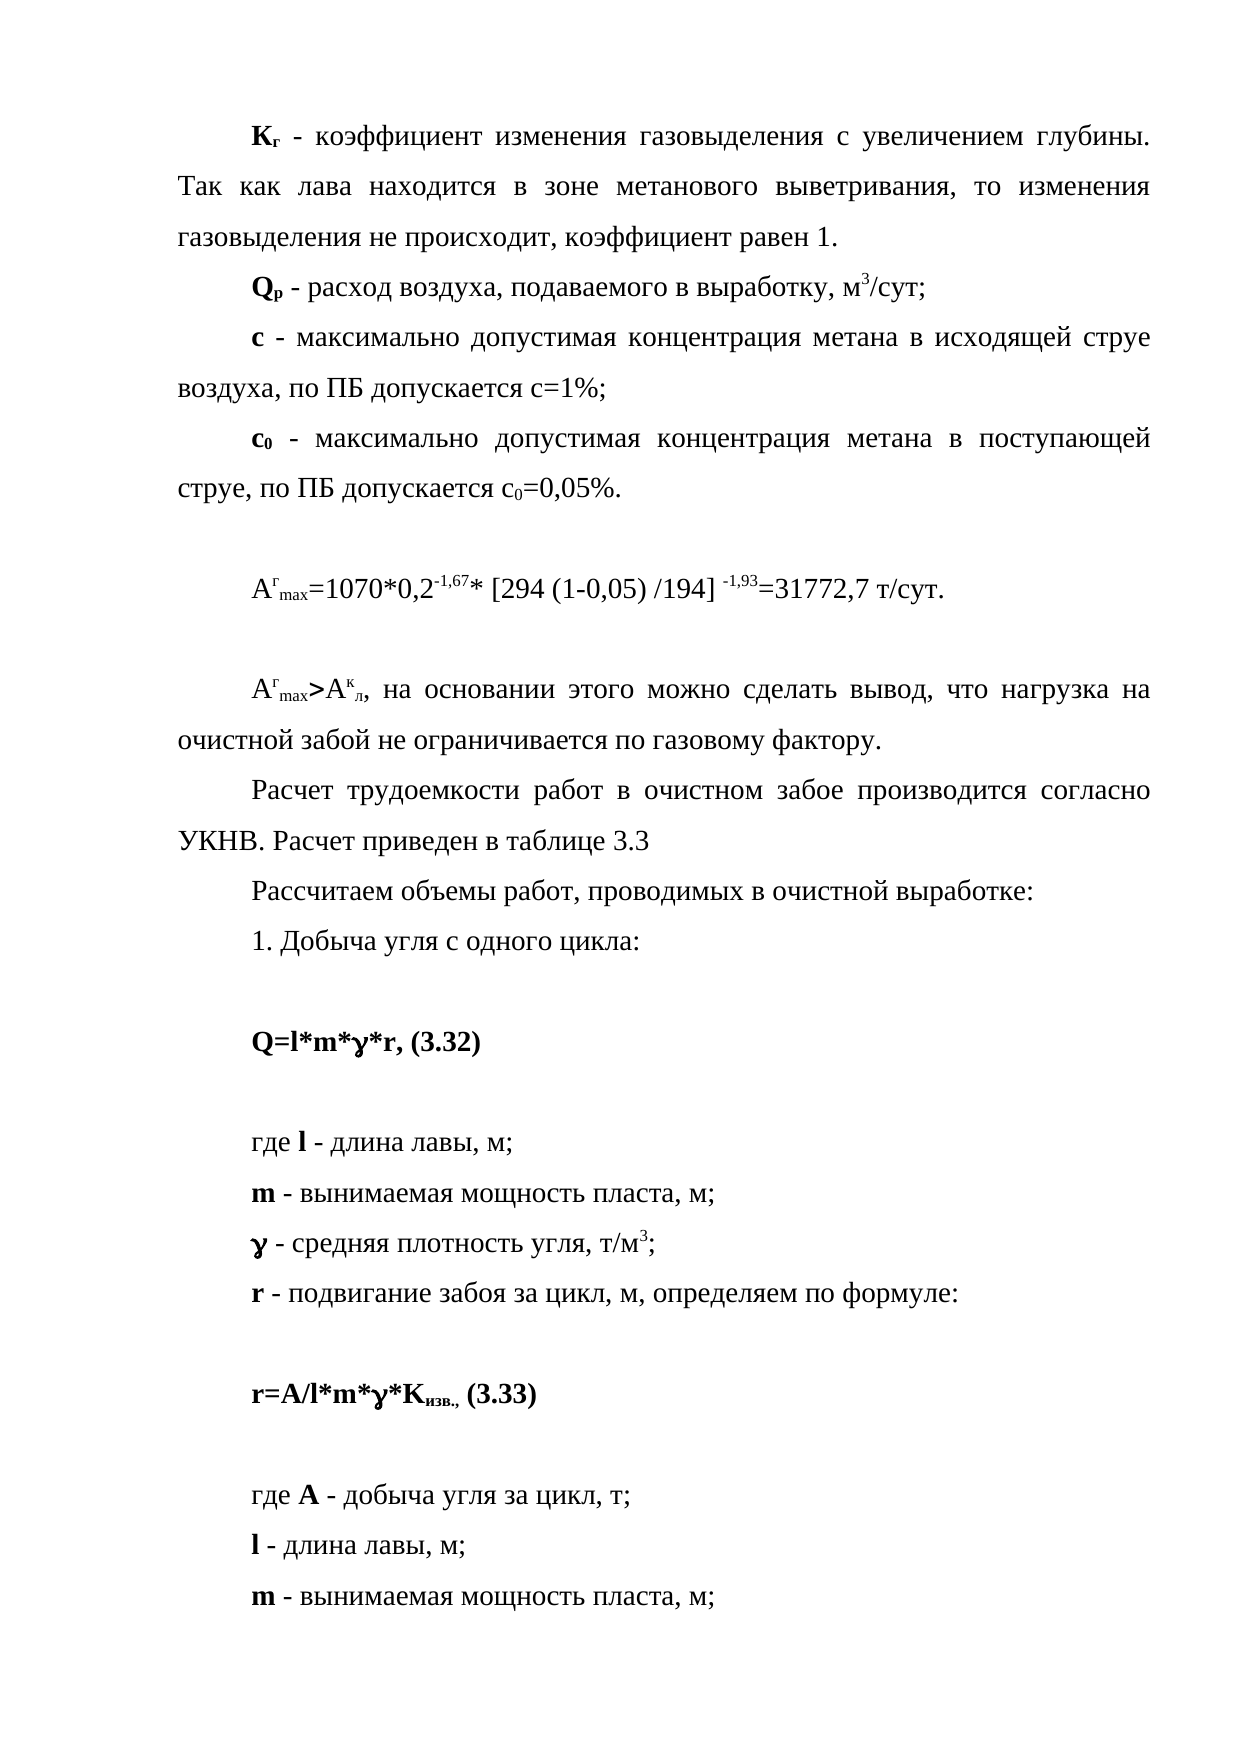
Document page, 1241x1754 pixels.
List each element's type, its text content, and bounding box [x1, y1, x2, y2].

text где А - добыча угля за цикл, т; [177, 1477, 1152, 1511]
text l - длина лавы, м; [177, 1527, 1152, 1561]
text АгmaxАкл, на основании этого можно сделать вывод, что нагрузка на очистной забой не ограничивается по газовому фактору. [177, 672, 1152, 756]
text где l - длина лавы, м; [177, 1124, 1152, 1158]
text r=А/l*m**Kизв., (3.33) [177, 1376, 1152, 1410]
text m - вынимаемая мощность пласта, м; [177, 1175, 1152, 1208]
text Расчет трудоемкости работ в очистном забое производится согласно УКНВ. Расчет приведен в таблице 3.3 [177, 772, 1152, 856]
text m - вынимаемая мощность пласта, м; [177, 1578, 1152, 1611]
text - средняя плотность угля, т/м3; [177, 1225, 1152, 1259]
text с0 - максимально допустимая концентрация метана в поступающей струе, по ПБ допускается с0=0,05%. [177, 420, 1152, 504]
text Рассчитаем объемы работ, проводимых в очистной выработке: [177, 873, 1152, 906]
text Qр - расход воздуха, подаваемого в выработку, м3/сут; [177, 269, 1152, 303]
text Агmax=1070*0,2-1,67* [294 (1-0,05) /194] -1,93=31772,7 т/сут. [177, 571, 1152, 604]
text 1. Добыча угля с одного цикла: [177, 923, 1152, 957]
text r - подвигание забоя за цикл, м, определяем по формуле: [177, 1276, 1152, 1309]
text Q=l*m**r, (3.32) [177, 1024, 1152, 1057]
text с - максимально допустимая концентрация метана в исходящей струе воздуха, по ПБ допускается с=1%; [177, 319, 1152, 403]
text Кг - коэффициент изменения газовыделения с увеличением глубины. Так как лава находится в зоне метанового выветривания, то изменения газовыделения не происходит, коэффициент равен 1. [177, 118, 1152, 252]
